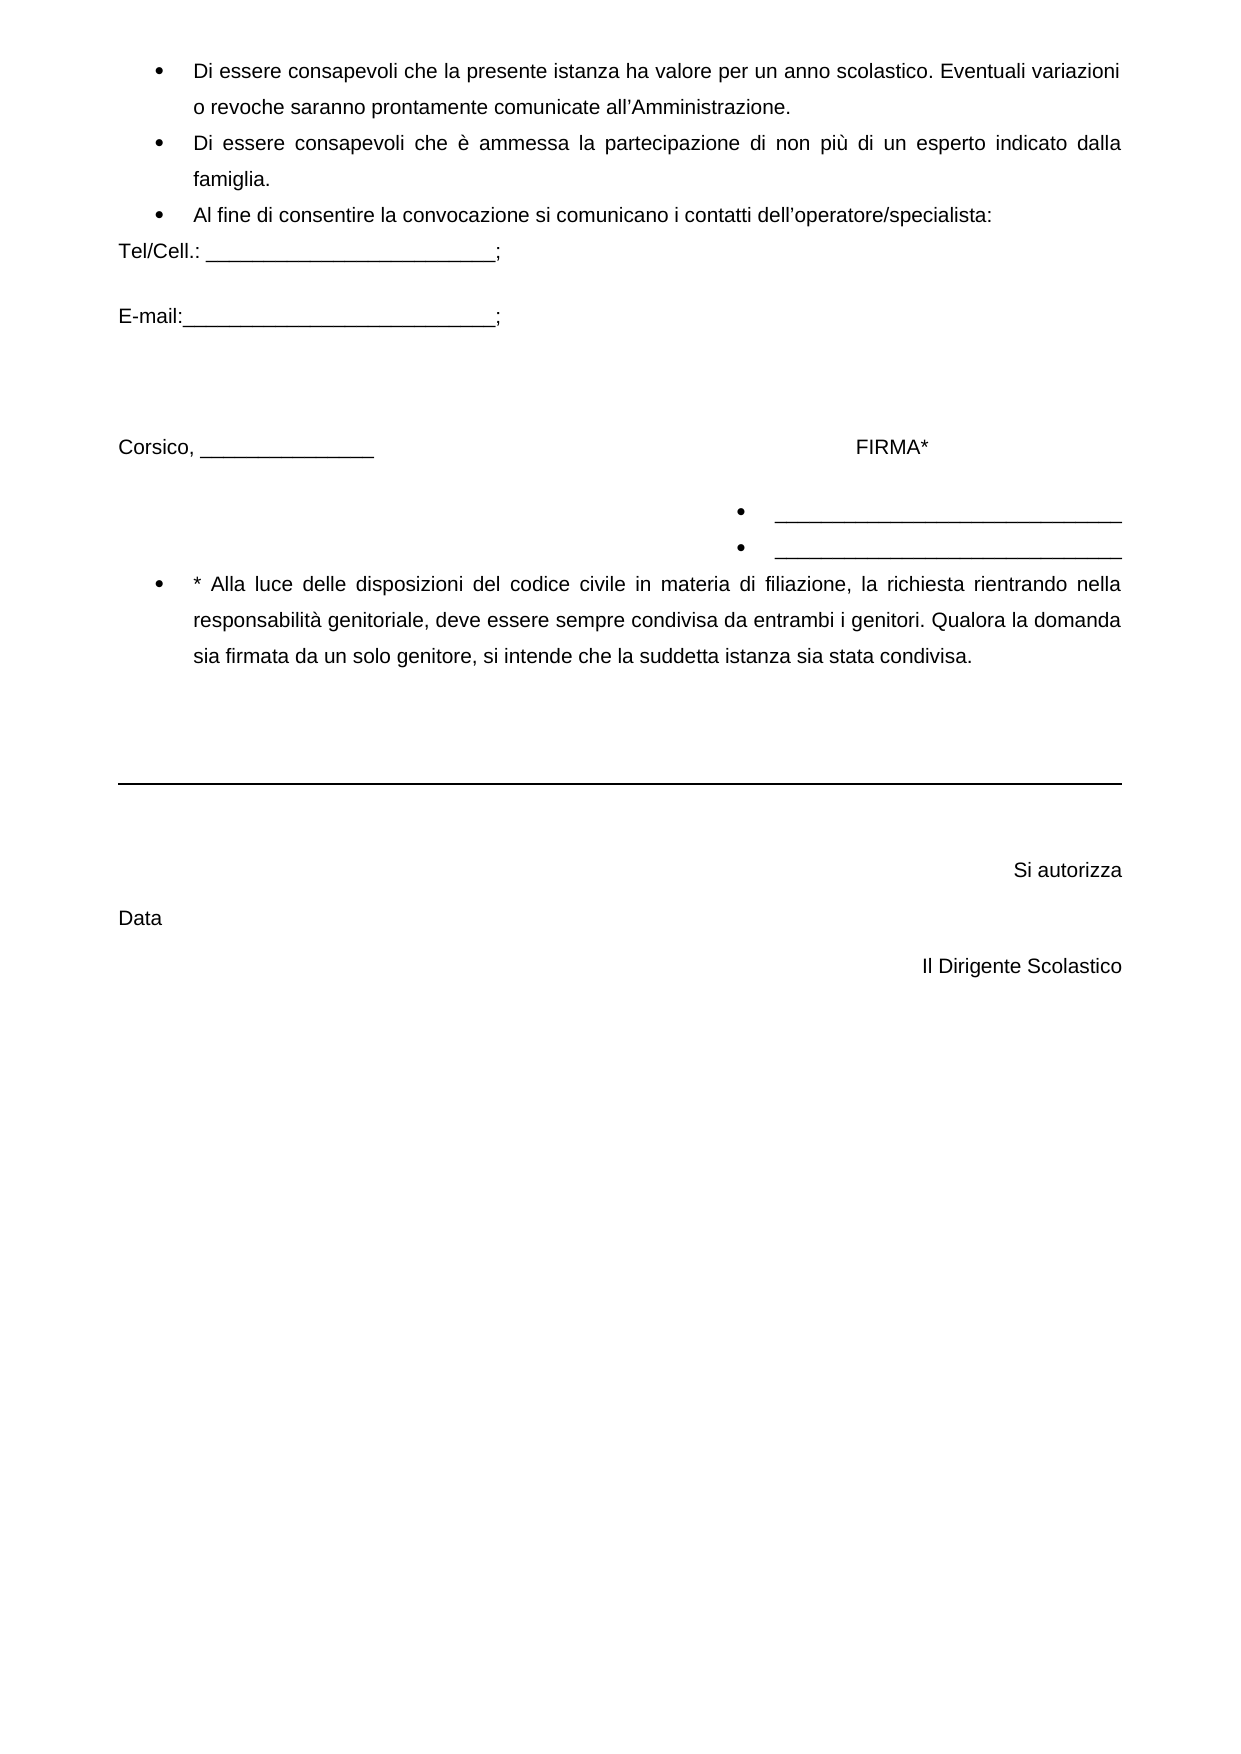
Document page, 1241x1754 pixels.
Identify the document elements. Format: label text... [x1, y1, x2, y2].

text Il Dirigente Scolastico [118, 954, 1122, 978]
text Si autorizza [118, 857, 1122, 881]
list Tel/Cell.: _________________________; [118, 239, 1122, 263]
list * Alla luce delle disposizioni del codice civile in materia di filiazione, la richiesta rientrando nella responsabilità genitoriale, deve essere sempre condivisa da entrambi i genitori. Qualora la domanda sia firmata da un solo genitore, si intende che la suddetta istanza sia stata condivisa. [156, 572, 1122, 668]
text Data [118, 906, 1122, 930]
list E-mail:___________________________; [118, 304, 1122, 328]
list Corsico, _______________ FIRMA* [118, 434, 1122, 458]
list ______________________________ [156, 499, 1122, 524]
list Di essere consapevoli che la presente istanza ha valore per un anno scolastico. Eventuali variazioni o revoche saranno prontamente comunicate all’Amministrazione. [156, 59, 1122, 119]
list Di essere consapevoli che è ammessa la partecipazione di non più di un esperto indicato dalla famiglia. [156, 131, 1122, 191]
list Al fine di consentire la convocazione si comunicano i contatti dell’operatore/specialista: [156, 203, 1122, 227]
list ______________________________ [156, 536, 1122, 560]
